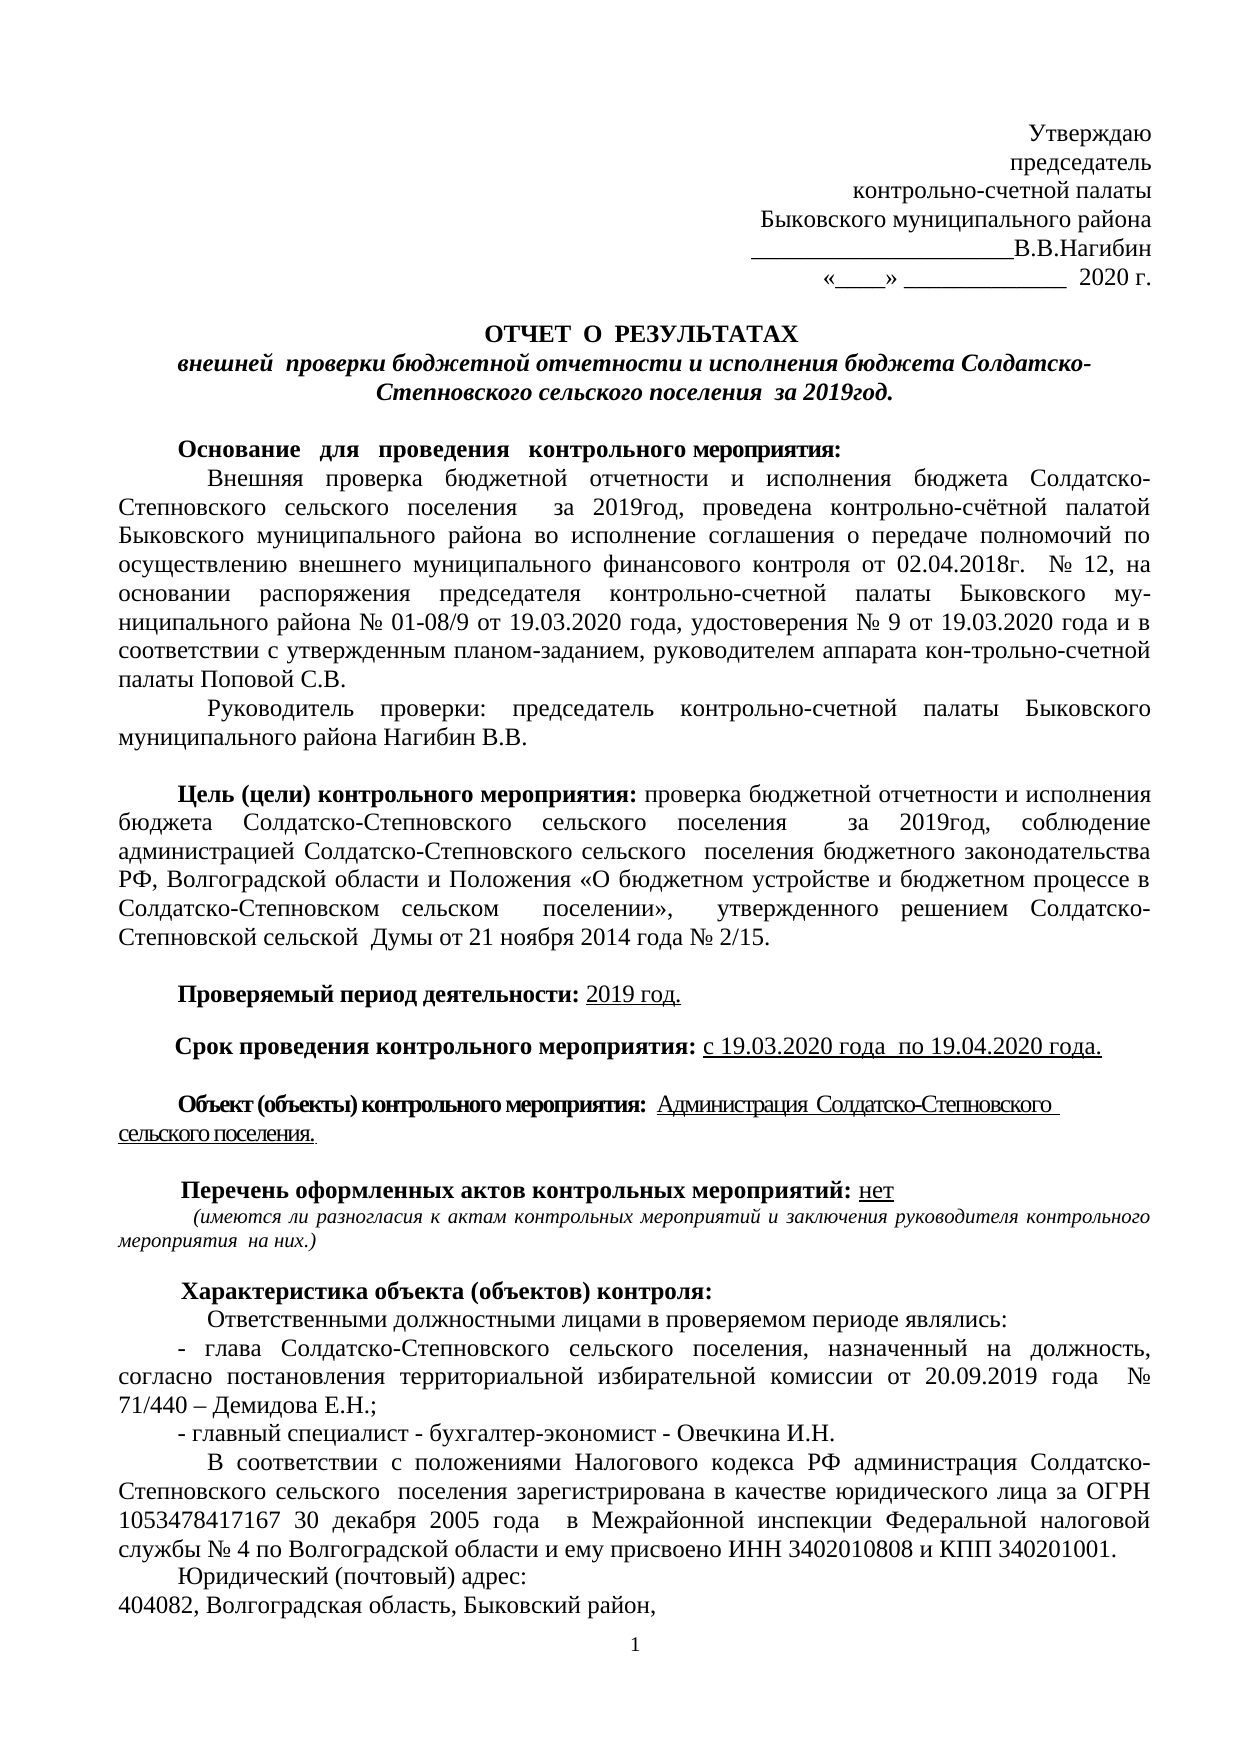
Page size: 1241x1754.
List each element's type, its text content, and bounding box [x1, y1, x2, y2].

text _____________________В.В.Нагибин [118, 233, 1152, 262]
text Срок проведения контрольного мероприятия: с 19.03.2020 года по 19.04.2020 года. [118, 1032, 1152, 1060]
text ОТЧЕТ О РЕЗУЛЬТАТАХ [242, 319, 1152, 348]
text Утверждаю [118, 118, 1152, 147]
text Перечень оформленных актов контрольных мероприятий: нет [118, 1175, 1152, 1204]
text Быковского муниципального района [118, 204, 1152, 233]
text Внешняя проверка бюджетной отчетности и исполнения бюджета Солдатско-Степновского сельского поселения за 2019год, проведена контрольно-счётной палатой Быковского муниципального района во исполнение соглашения о передаче полномочий по осуществлению внешнего муниципального финансового контроля от 02.04.2018г. № 12, на основании распоряжения председателя контрольно-счетной палаты Быковского му-ниципального района № 01-08/9 от 19.03.2020 года, удостоверения № 9 от 19.03.2020 года и в соответствии с утвержденным планом-заданием, руководителем аппарата кон-трольно-счетной палаты Поповой С.В. [118, 463, 1152, 693]
text Проверяемый период деятельности: 2019 год. [118, 979, 1152, 1008]
text Ответственными должностными лицами в проверяемом периоде являлись: [118, 1305, 1152, 1333]
text (имеются ли разногласия к актам контрольных мероприятий и заключения руководителя контрольного мероприятия на них.) [118, 1204, 1152, 1252]
text внешней проверки бюджетной отчетности и исполнения бюджета Солдатско-Степновского сельского поселения за 2019год. [118, 348, 1152, 406]
text контрольно-счетной палаты [118, 176, 1152, 204]
text 404082, Волгоградская область, Быковский район, [118, 1590, 1152, 1619]
text Руководитель проверки: председатель контрольно-счетной палаты Быковского муниципального района Нагибин В.В. [118, 693, 1152, 751]
text - глава Солдатско-Степновского сельского поселения, назначенный на должность, согласно постановления территориальной избирательной комиссии от 20.09.2019 года № 71/440 – Демидова Е.Н.; [118, 1333, 1152, 1419]
text В соответствии с положениями Налогового кодекса РФ администрация Солдатско-Степновского сельского поселения зарегистрирована в качестве юридического лица за ОГРН 1053478417167 30 декабря 2005 года в Межрайонной инспекции Федеральной налоговой службы № 4 по Волгоградской области и ему присвоено ИНН 3402010808 и КПП 340201001. [118, 1447, 1152, 1562]
text Основание для проведения контрольного мероприятия: [118, 434, 1152, 463]
text Цель (цели) контрольного мероприятия: проверка бюджетной отчетности и исполнения бюджета Солдатско-Степновского сельского поселения за 2019год, соблюдение администрацией Солдатско-Степновского сельского поселения бюджетного законодательства РФ, Волгоградской области и Положения «О бюджетном устройстве и бюджетном процессе в Солдатско-Степновском сельском поселении», утвержденного решением Солдатско-Степновской сельской Думы от 21 ноября 2014 года № 2/15. [118, 779, 1152, 951]
text «____» _____________ 2020 г. [118, 262, 1152, 291]
text Характеристика объекта (объектов) контроля: [118, 1276, 1152, 1305]
text Юридический (почтовый) адрес: [118, 1562, 1152, 1590]
text - главный специалист - бухгалтер-экономист - Овечкина И.Н. [118, 1419, 1152, 1447]
text председатель [118, 147, 1152, 176]
text Объект (объекты) контрольного мероприятия: Администрация Солдатско-Степновского сельского поселения. [118, 1089, 1152, 1146]
